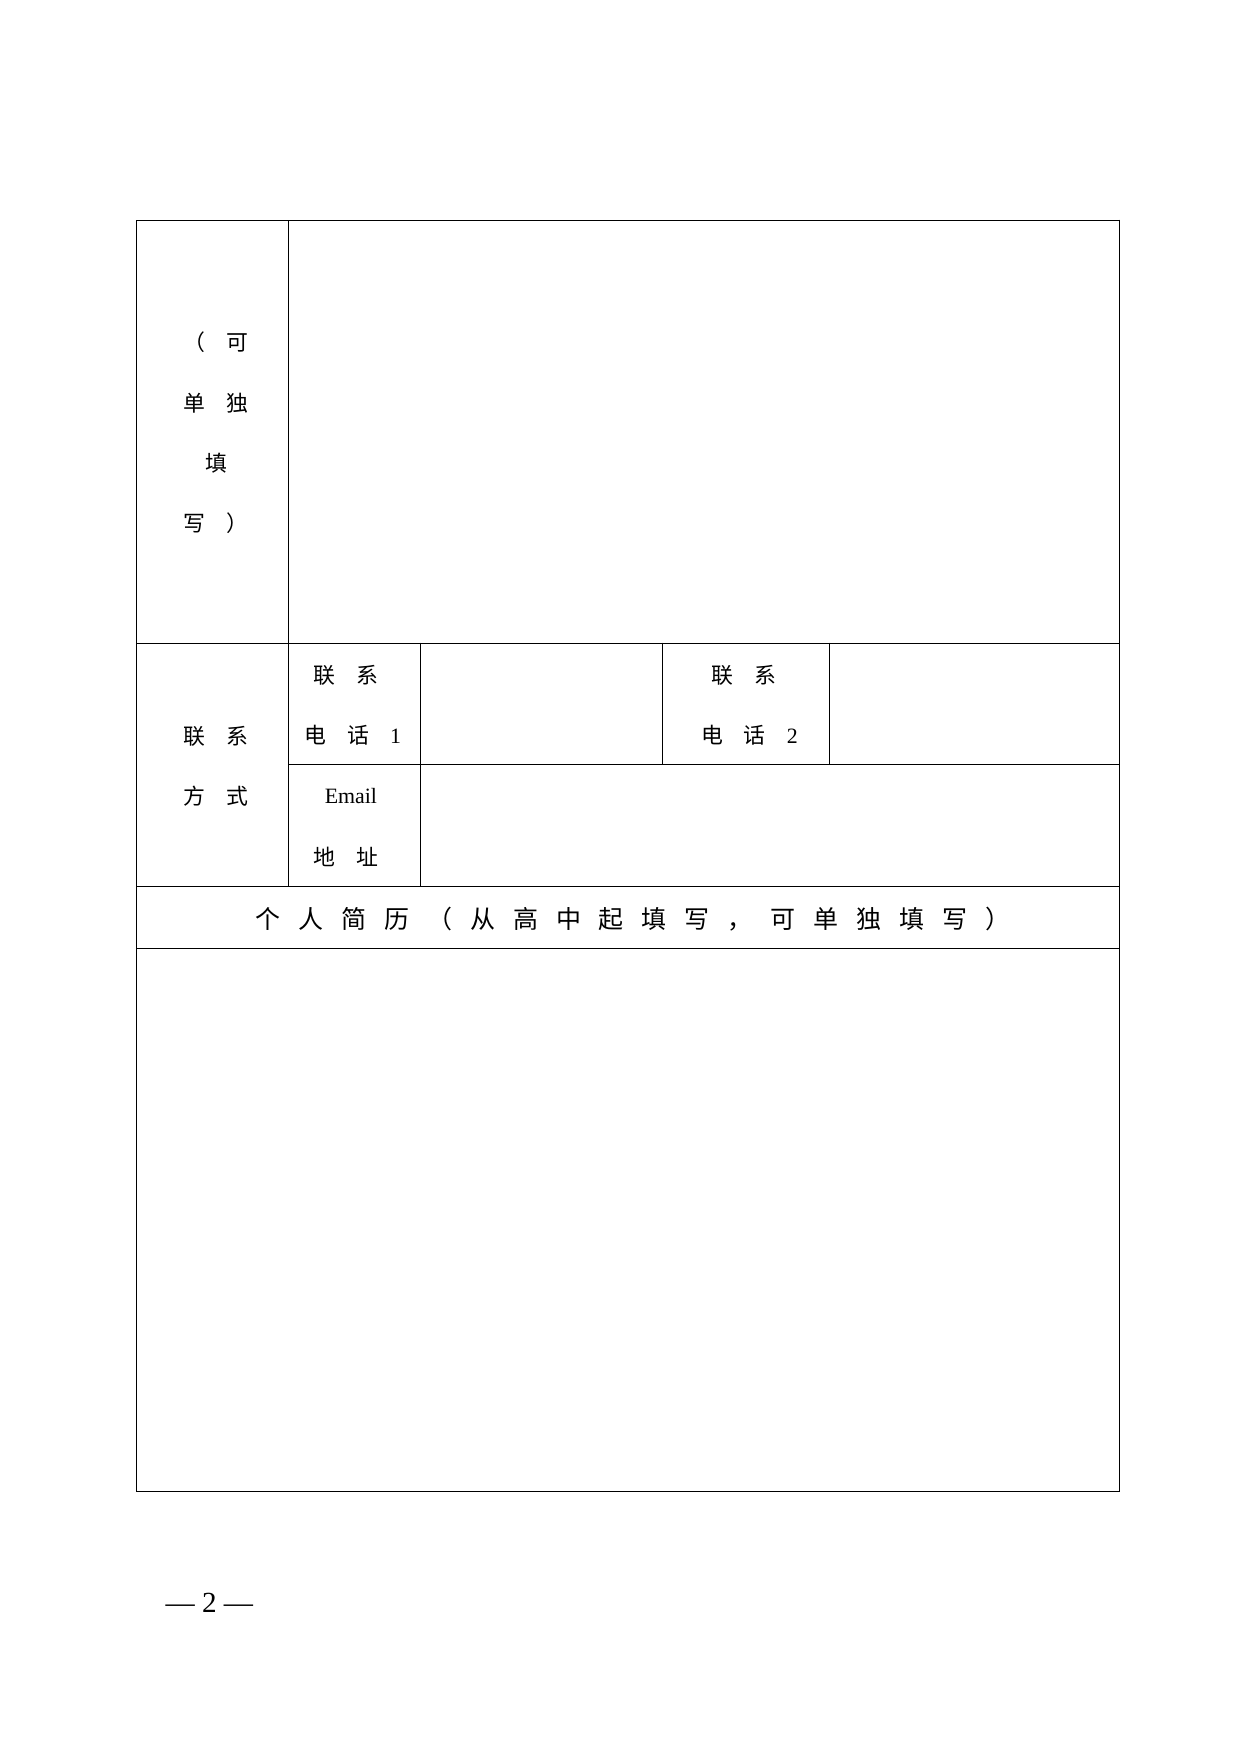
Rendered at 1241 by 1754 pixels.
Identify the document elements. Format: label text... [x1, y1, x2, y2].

table_cell [421, 765, 1119, 886]
table_cell [289, 221, 1119, 643]
table_cell 联系方式 [137, 644, 288, 886]
table_cell 从业和相关业绩详细情况（可单独填写） [137, 221, 288, 643]
table_cell [830, 644, 1119, 764]
table_cell [421, 644, 662, 764]
table_cell [137, 949, 1119, 1491]
table_cell 个人简历（从高中起填写，可单独填写） [137, 887, 1119, 947]
table_cell Email地址 [289, 765, 420, 886]
table_cell 联系电话2 [663, 644, 829, 764]
table_cell 联系电话1 [289, 644, 420, 764]
